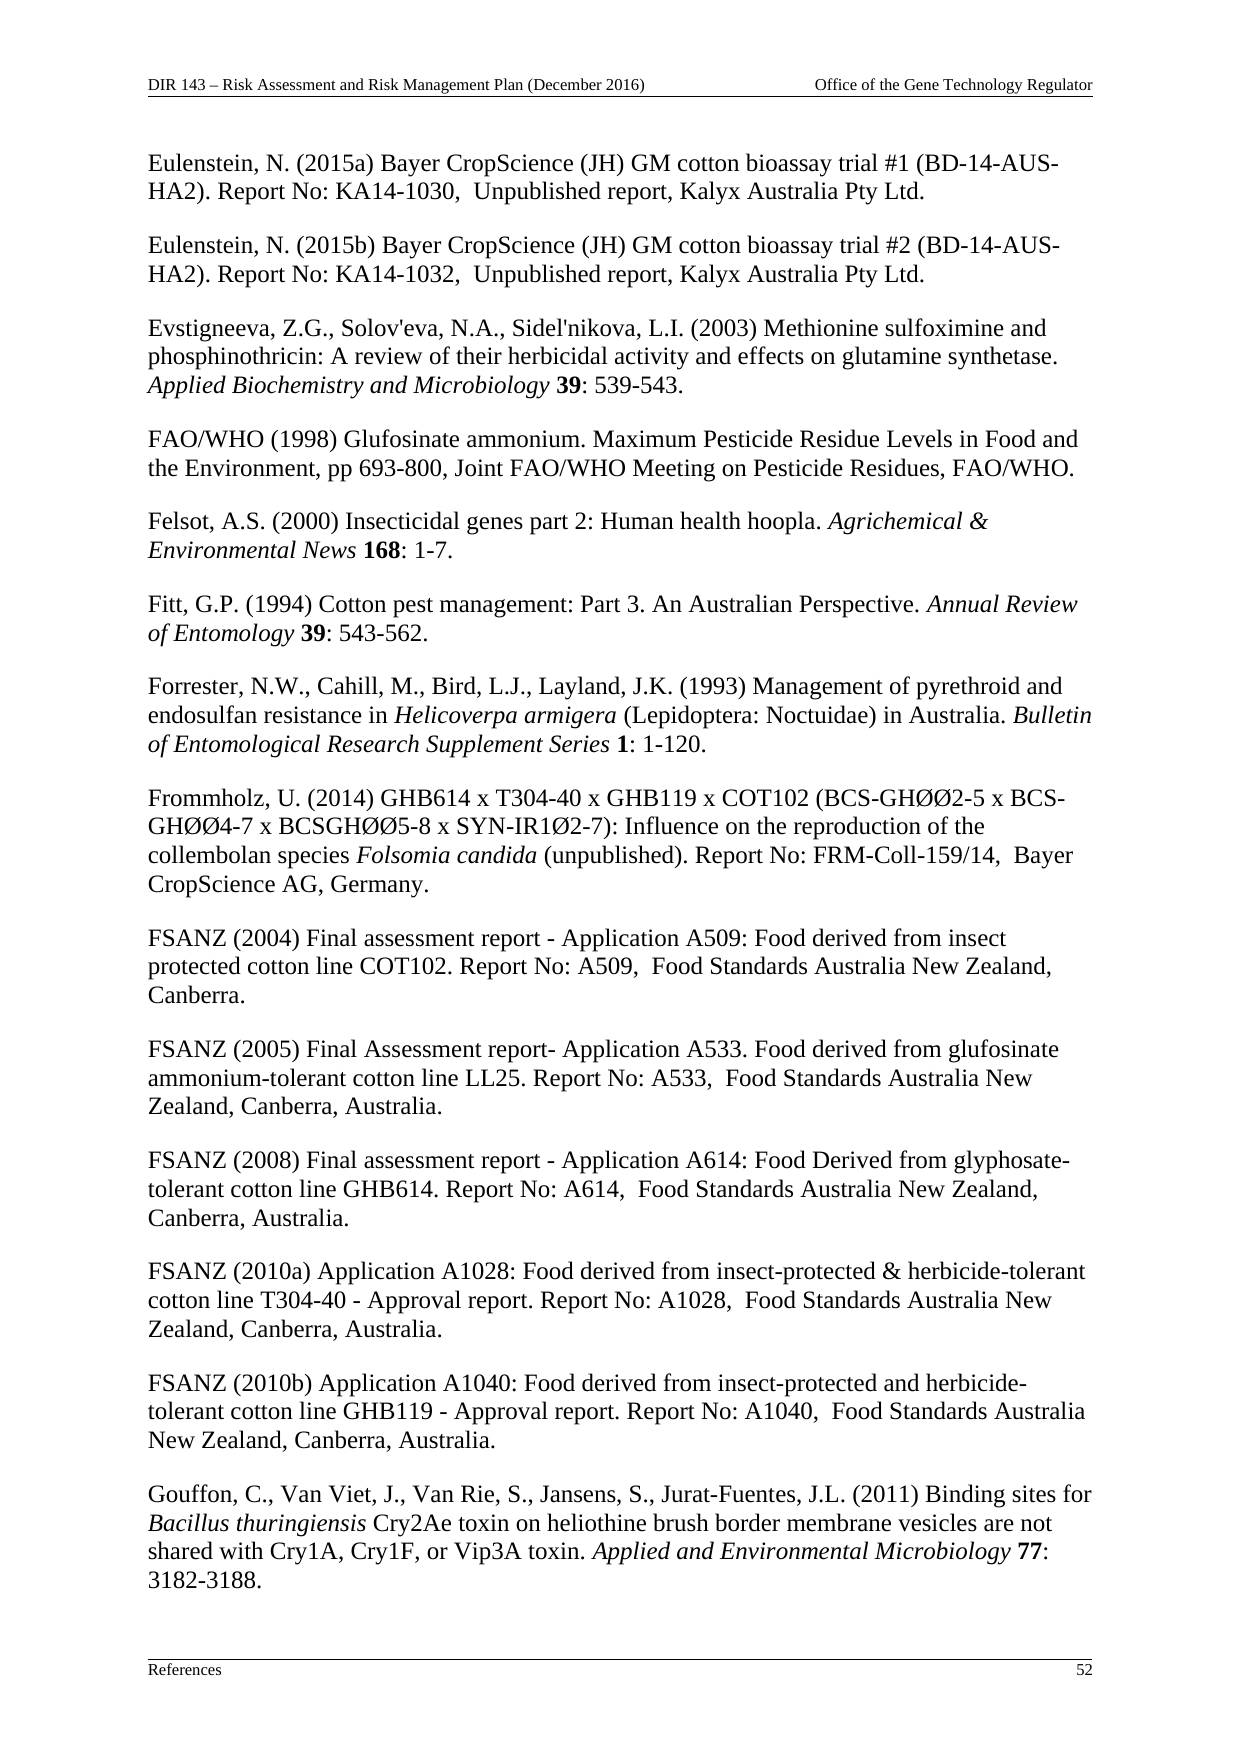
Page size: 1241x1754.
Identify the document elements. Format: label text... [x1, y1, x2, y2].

text FSANZ (2008) Final assessment report - Application A614: Food Derived from glyphosate-tolerant cotton line GHB614. Report No: A614, Food Standards Australia New Zealand, Canberra, Australia. [148, 1145, 1092, 1231]
text Eulenstein, N. (2015a) Bayer CropScience (JH) GM cotton bioassay trial #1 (BD-14-AUS-HA2). Report No: KA14-1030, Unpublished report, Kalyx Australia Pty Ltd. [148, 148, 1092, 205]
text FSANZ (2005) Final Assessment report- Application A533. Food derived from glufosinate ammonium-tolerant cotton line LL25. Report No: A533, Food Standards Australia New Zealand, Canberra, Australia. [148, 1034, 1092, 1120]
text FAO/WHO (1998) Glufosinate ammonium. Maximum Pesticide Residue Levels in Food and the Environment, pp 693-800, Joint FAO/WHO Meeting on Pesticide Residues, FAO/WHO. [148, 424, 1092, 481]
text Forrester, N.W., Cahill, M., Bird, L.J., Layland, J.K. (1993) Management of pyrethroid and endosulfan resistance in Helicoverpa armigera (Lepidoptera: Noctuidae) in Australia. Bulletin of Entomological Research Supplement Series 1: 1-120. [148, 671, 1092, 758]
text Felsot, A.S. (2000) Insecticidal genes part 2: Human health hoopla. Agrichemical & Environmental News 168: 1-7. [148, 506, 1092, 564]
text Frommholz, U. (2014) GHB614 x T304-40 x GHB119 x COT102 (BCS-GHØØ2-5 x BCS-GHØØ4-7 x BCSGHØØ5-8 x SYN-IR1Ø2-7): Influence on the reproduction of the collembolan species Folsomia candida (unpublished). Report No: FRM-Coll-159/14, Bayer CropScience AG, Germany. [148, 783, 1092, 898]
text FSANZ (2004) Final assessment report - Application A509: Food derived from insect protected cotton line COT102. Report No: A509, Food Standards Australia New Zealand, Canberra. [148, 923, 1092, 1009]
text Gouffon, C., Van Viet, J., Van Rie, S., Jansens, S., Jurat-Fuentes, J.L. (2011) Binding sites for Bacillus thuringiensis Cry2Ae toxin on heliothine brush border membrane vesicles are not shared with Cry1A, Cry1F, or Vip3A toxin. Applied and Environmental Microbiology 77: 3182-3188. [148, 1479, 1092, 1594]
text Evstigneeva, Z.G., Solov'eva, N.A., Sidel'nikova, L.I. (2003) Methionine sulfoximine and phosphinothricin: A review of their herbicidal activity and effects on glutamine synthetase. Applied Biochemistry and Microbiology 39: 539-543. [148, 313, 1092, 399]
text Fitt, G.P. (1994) Cotton pest management: Part 3. An Australian Perspective. Annual Review of Entomology 39: 543-562. [148, 589, 1092, 646]
text FSANZ (2010a) Application A1028: Food derived from insect-protected & herbicide-tolerant cotton line T304-40 - Approval report. Report No: A1028, Food Standards Australia New Zealand, Canberra, Australia. [148, 1256, 1092, 1343]
text Eulenstein, N. (2015b) Bayer CropScience (JH) GM cotton bioassay trial #2 (BD-14-AUS-HA2). Report No: KA14-1032, Unpublished report, Kalyx Australia Pty Ltd. [148, 230, 1092, 288]
text FSANZ (2010b) Application A1040: Food derived from insect-protected and herbicide-tolerant cotton line GHB119 - Approval report. Report No: A1040, Food Standards Australia New Zealand, Canberra, Australia. [148, 1368, 1092, 1454]
